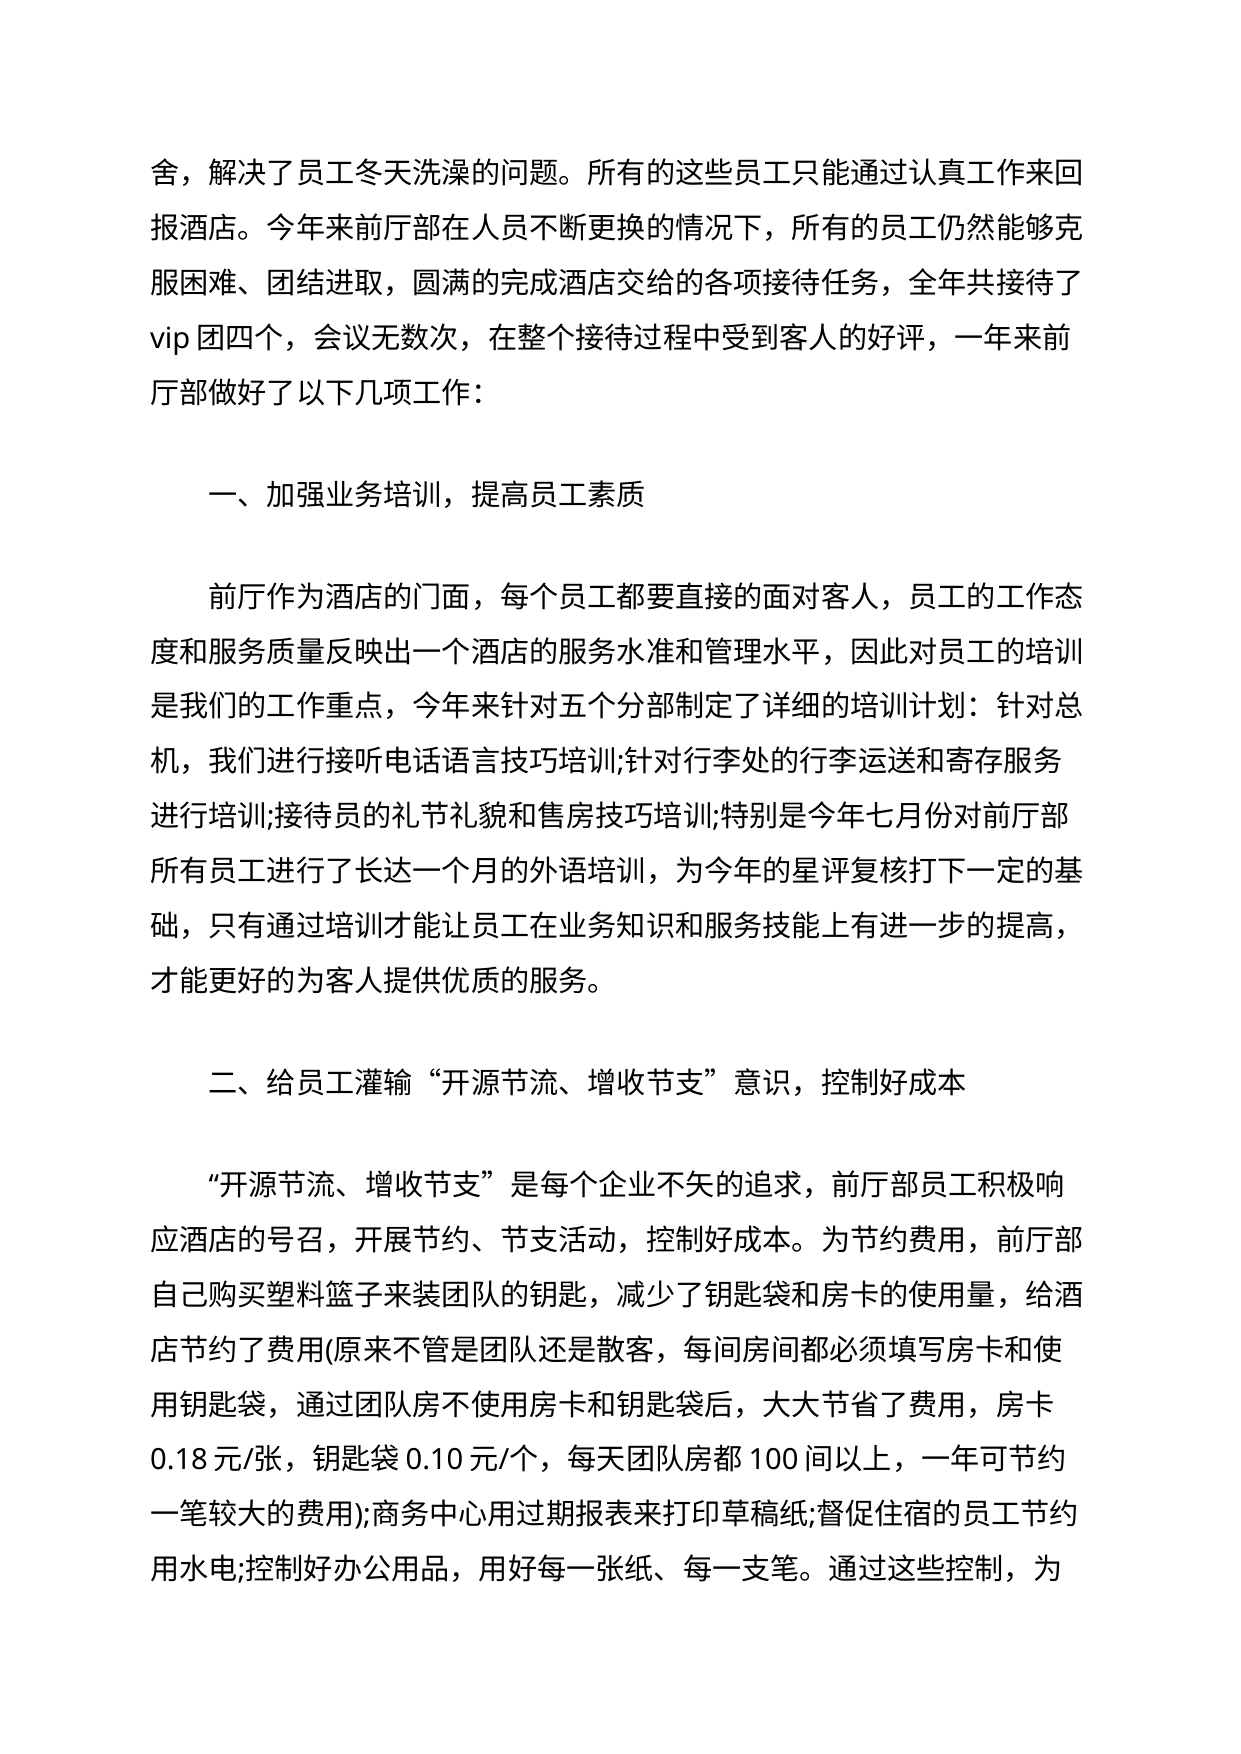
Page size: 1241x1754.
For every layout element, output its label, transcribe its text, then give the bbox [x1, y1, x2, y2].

text 前厅作为酒店的门面，每个员工都要直接的面对客人，员工的工作态度和服务质量反映出一个酒店的服务水准和管理水平，因此对员工的培训是我们的工作重点，今年来针对五个分部制定了详细的培训计划：针对总机，我们进行接听电话语言技巧培训;针对行李处的行李运送和寄存服务进行培训;接待员的礼节礼貌和售房技巧培训;特别是今年七月份对前厅部所有员工进行了长达一个月的外语培训，为今年的星评复核打下一定的基础，只有通过培训才能让员工在业务知识和服务技能上有进一步的提高，才能更好的为客人提供优质的服务。 [150, 573, 1090, 1000]
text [150, 150, 1090, 412]
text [150, 1161, 1090, 1588]
text 二、给员工灌输“开源节流、增收节支”意识，控制好成本 [150, 1059, 1090, 1102]
text 一、加强业务培训，提高员工素质 [150, 471, 1090, 514]
